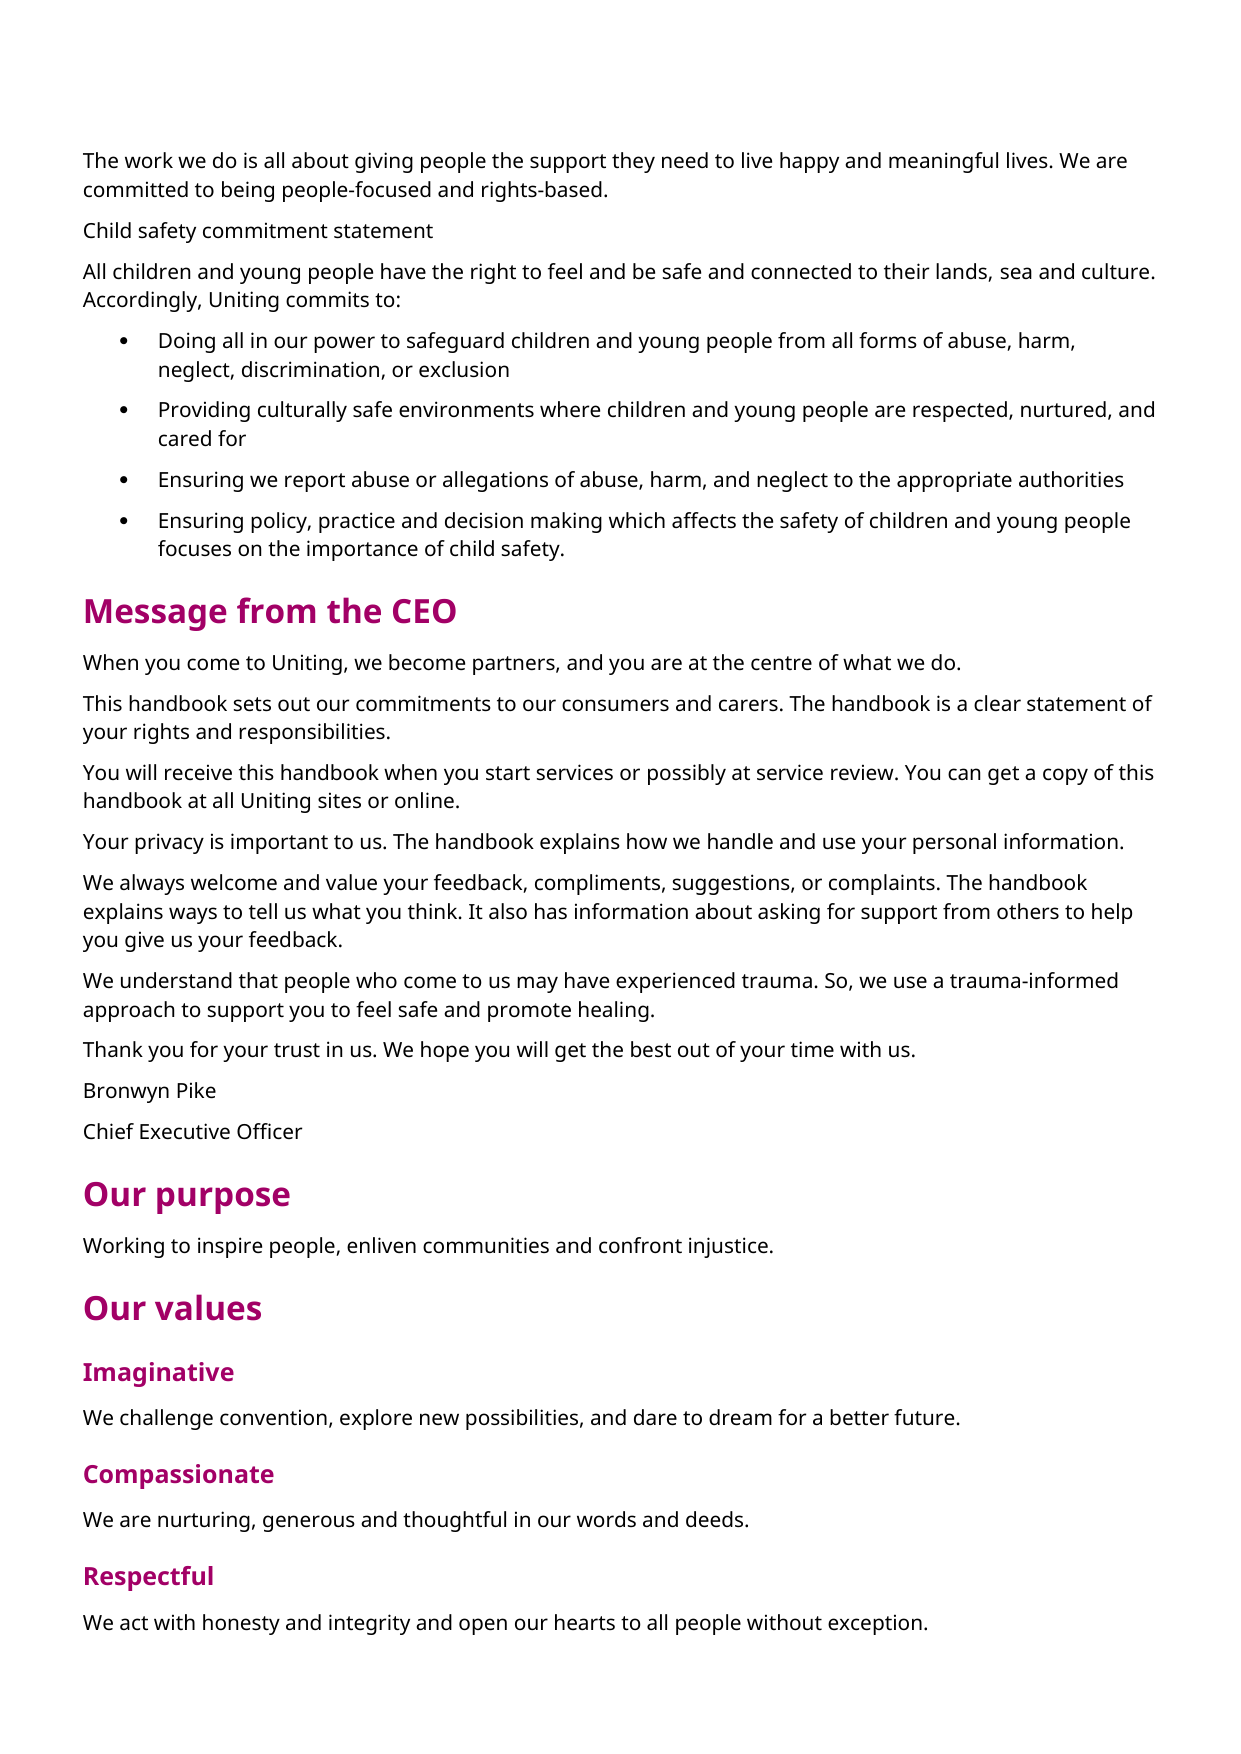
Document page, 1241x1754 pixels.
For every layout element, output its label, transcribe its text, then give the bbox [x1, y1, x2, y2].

list Doing all in our power to safeguard children and young people from all forms of abuse, harm, neglect, discrimination, or exclusion [120, 326, 1157, 383]
text Your privacy is important to us. The handbook explains how we handle and use your personal information. [83, 827, 1157, 856]
text All children and young people have the right to feel and be safe and connected to their lands, sea and culture. Accordingly, Uniting commits to: [83, 257, 1157, 314]
text This handbook sets out our commitments to our consumers and carers. The handbook is a clear statement of your rights and responsibilities. [83, 689, 1157, 746]
text You will receive this handbook when you start services or possibly at service review. You can get a copy of this handbook at all Uniting sites or online. [83, 758, 1157, 815]
text We are nurturing, generous and thoughtful in our words and deeds. [83, 1506, 1157, 1534]
text We challenge convention, explore new possibilities, and dare to dream for a better future. [83, 1403, 1157, 1432]
subtitle Our purpose [83, 1171, 1157, 1216]
text We understand that people who come to us may have experienced trauma. So, we use a trauma-informed approach to support you to feel safe and promote healing. [83, 966, 1157, 1023]
subtitle Our values [83, 1284, 1157, 1330]
list Providing culturally safe environments where children and young people are respected, nurtured, and cared for [120, 396, 1157, 452]
list Ensuring policy, practice and decision making which affects the safety of children and young people focuses on the importance of child safety. [120, 506, 1157, 563]
text Bronwyn Pike [83, 1077, 1157, 1105]
subtitle Respectful [83, 1559, 1157, 1593]
subtitle Compassionate [83, 1457, 1157, 1491]
text Thank you for your trust in us. We hope you will get the best out of your time with us. [83, 1036, 1157, 1064]
text Child safety commitment statement [83, 216, 1157, 244]
text We always welcome and value your feedback, compliments, suggestions, or complaints. The handbook explains ways to tell us what you think. It also has information about asking for support from others to help you give us your feedback. [83, 868, 1157, 954]
subtitle Message from the CEO [83, 588, 1157, 633]
list Ensuring we report abuse or allegations of abuse, harm, and neglect to the appropriate authorities [120, 465, 1157, 493]
text When you come to Uniting, we become partners, and you are at the centre of what we do. [83, 648, 1157, 676]
text Working to inspire people, enliven communities and confront injustice. [83, 1231, 1157, 1259]
text Chief Executive Officer [83, 1117, 1157, 1146]
text The work we do is all about giving people the support they need to live happy and meaningful lives. We are committed to being people-focused and rights-based. [83, 147, 1157, 203]
text We act with honesty and integrity and open our hearts to all people without exception. [83, 1608, 1157, 1636]
subtitle Imaginative [83, 1355, 1157, 1389]
